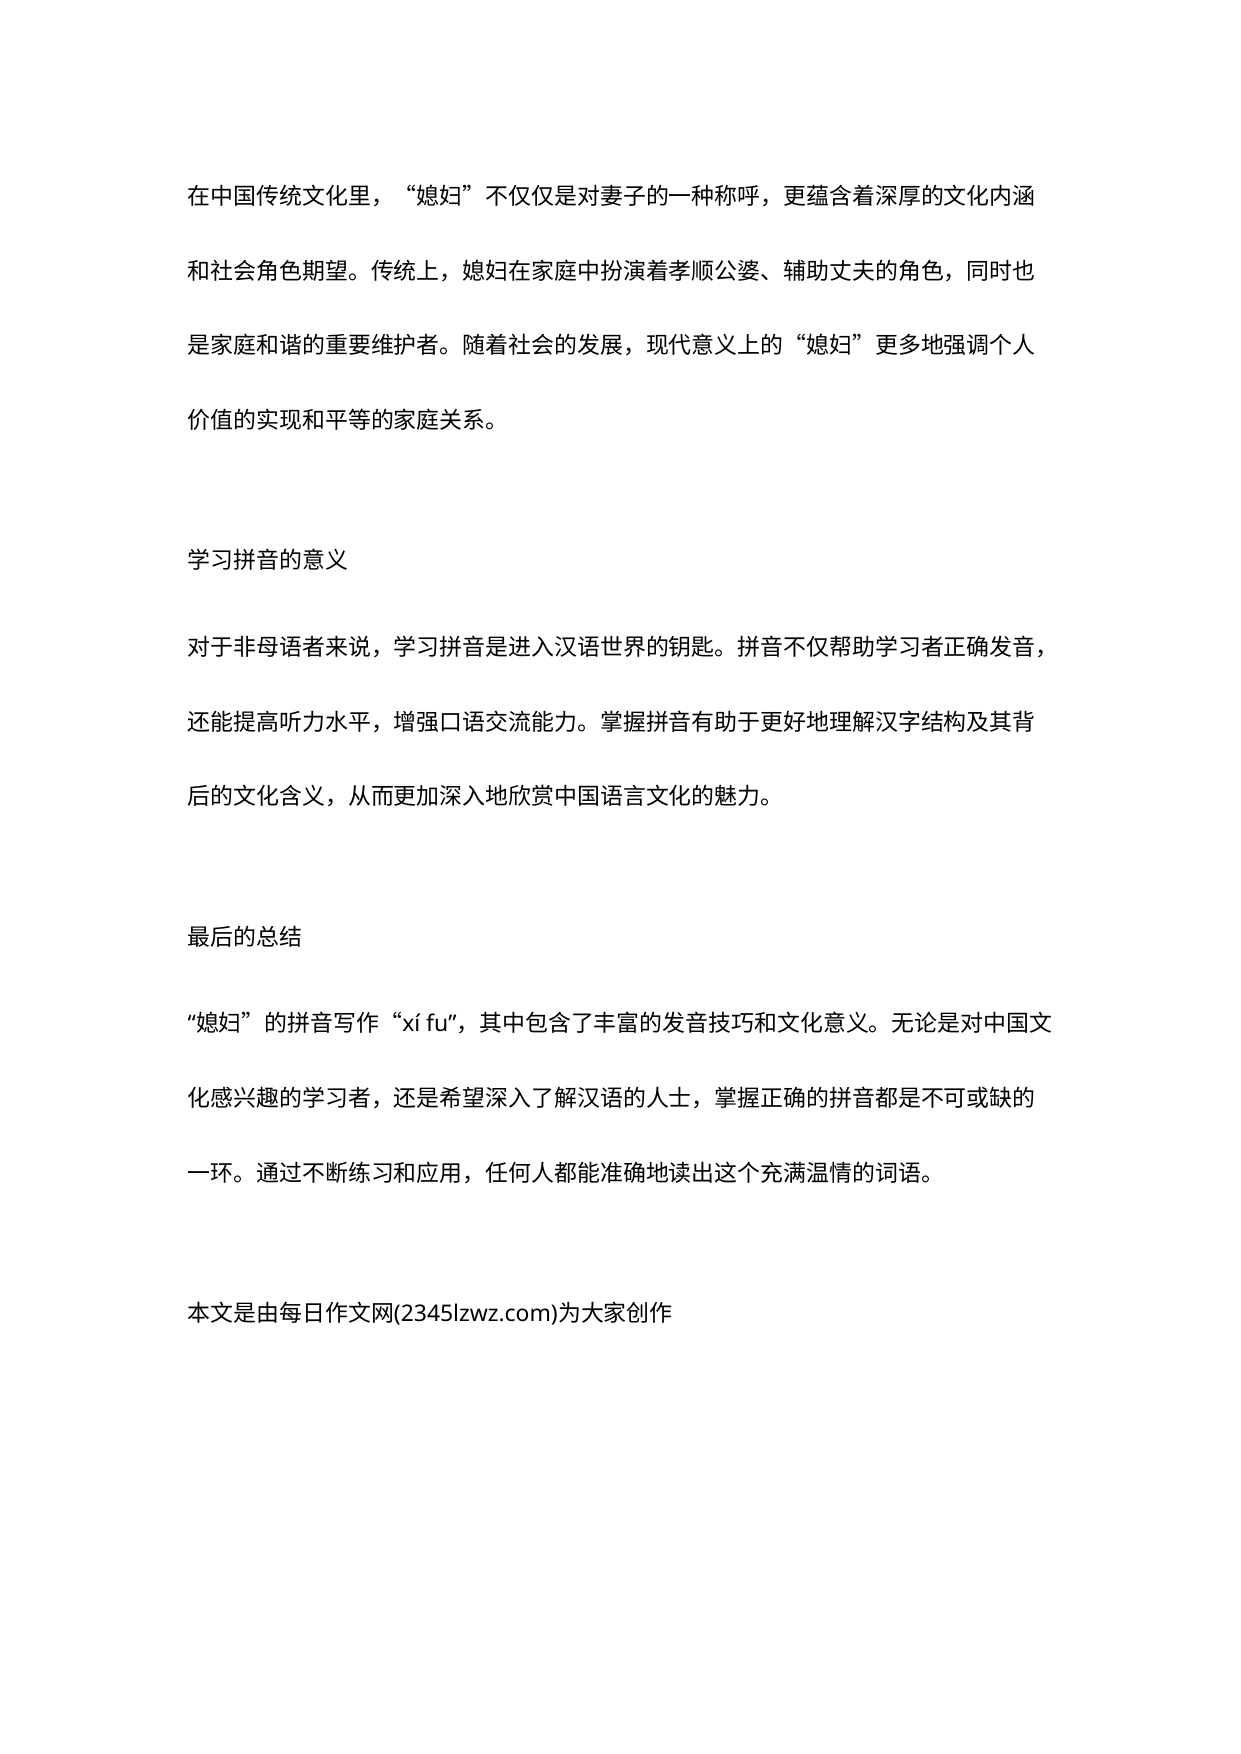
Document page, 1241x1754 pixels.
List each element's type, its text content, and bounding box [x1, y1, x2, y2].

text 在中国传统文化里，“媳妇”不仅仅是对妻子的一种称呼，更蕴含着深厚的文化内涵和社会角色期望。传统上，媳妇在家庭中扮演着孝顺公婆、辅助丈夫的角色，同时也是家庭和谐的重要维护者。随着社会的发展，现代意义上的“媳妇”更多地强调个人价值的实现和平等的家庭关系。 [187, 162, 1053, 451]
text 学习拼音的意义 [187, 526, 1053, 591]
text 本文是由每日作文网(2345lzwz.com)为大家创作 [187, 1279, 1053, 1344]
text 对于非母语者来说，学习拼音是进入汉语世界的钥匙。拼音不仅帮助学习者正确发音，还能提高听力水平，增强口语交流能力。掌握拼音有助于更好地理解汉字结构及其背后的文化含义，从而更加深入地欣赏中国语言文化的魅力。 [187, 613, 1053, 827]
text 最后的总结 [187, 903, 1053, 968]
text “媳妇”的拼音写作“xí fu”，其中包含了丰富的发音技巧和文化意义。无论是对中国文化感兴趣的学习者，还是希望深入了解汉语的人士，掌握正确的拼音都是不可或缺的一环。通过不断练习和应用，任何人都能准确地读出这个充满温情的词语。 [187, 989, 1053, 1204]
